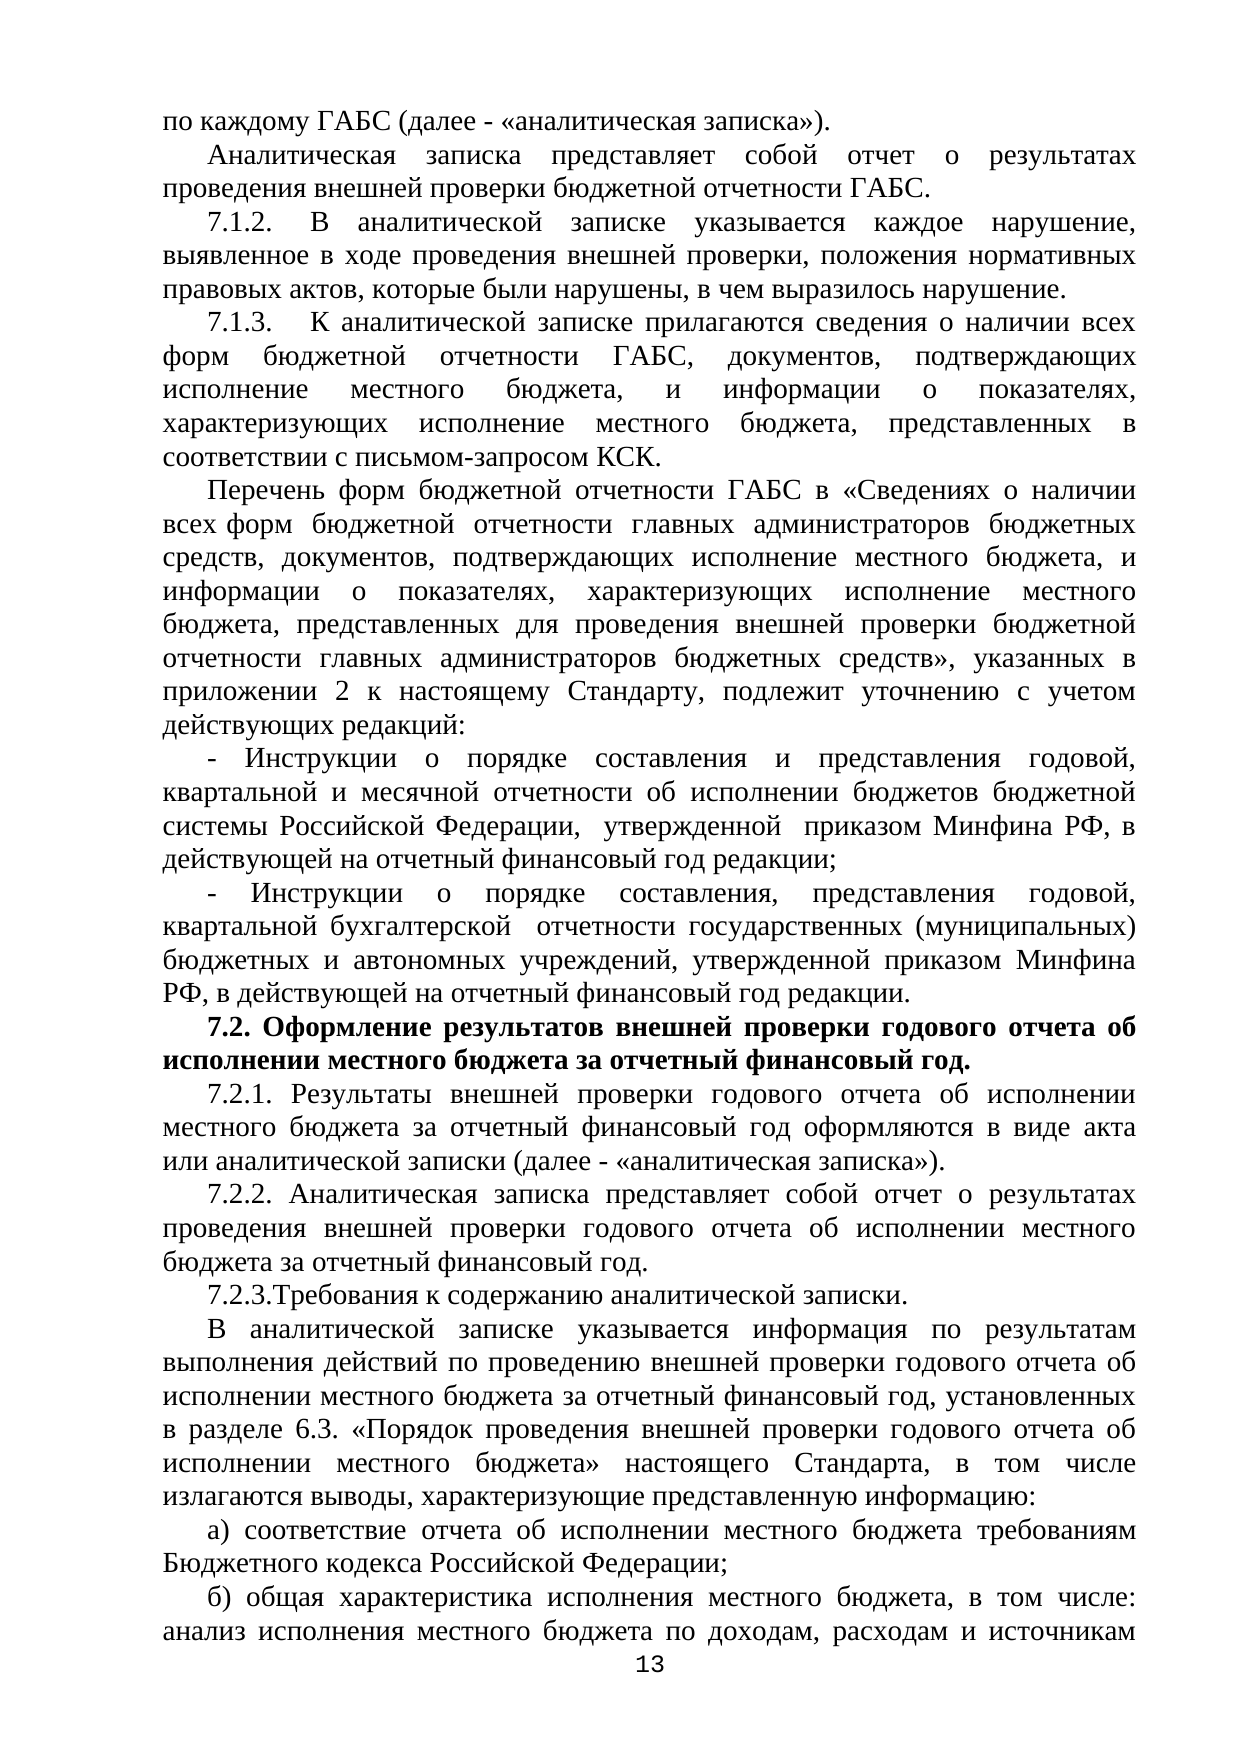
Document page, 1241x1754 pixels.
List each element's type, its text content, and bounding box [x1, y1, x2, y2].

text 7.2. Оформление результатов внешней проверки годового отчета об исполнении местного бюджета за отчетный финансовый год. [162, 1009, 1137, 1076]
text В аналитической записке указывается информация по результатам выполнения действий по проведению внешней проверки годового отчета об исполнении местного бюджета за отчетный финансовый год, установленных в разделе 6.3. «Порядок проведения внешней проверки годового отчета об исполнении местного бюджета» настоящего Стандарта, в том числе излагаются выводы, характеризующие представленную информацию: [162, 1311, 1137, 1512]
text - Инструкции о порядке составления, представления годовой, квартальной бухгалтерской отчетности государственных (муниципальных) бюджетных и автономных учреждений, утвержденной приказом Минфина РФ, в действующей на отчетный финансовый год редакции. [162, 875, 1137, 1009]
text 7.2.3.Требования к содержанию аналитической записки. [162, 1277, 1137, 1311]
list В аналитической записке указывается каждое нарушение, выявленное в ходе проведения внешней проверки, положения нормативных правовых актов, которые были нарушены, в чем выразилось нарушение. [162, 204, 1137, 304]
text Аналитическая записка представляет собой отчет о результатах проведения внешней проверки бюджетной отчетности ГАБС. [162, 137, 1137, 204]
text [162, 1579, 1137, 1646]
text - Инструкции о порядке составления и представления годовой, квартальной и месячной отчетности об исполнении бюджетов бюджетной системы Российской Федерации, утвержденной приказом Минфина РФ, в действующей на отчетный финансовый год редакции; [162, 741, 1137, 875]
text 7.2.2. Аналитическая записка представляет собой отчет о результатах проведения внешней проверки годового отчета об исполнении местного бюджета за отчетный финансовый год. [162, 1177, 1137, 1277]
text 7.2.1. Результаты внешней проверки годового отчета об исполнении местного бюджета за отчетный финансовый год оформляются в виде акта или аналитической записки (далее - «аналитическая записка»). [162, 1076, 1137, 1177]
text а) соответствие отчета об исполнении местного бюджета требованиям Бюджетного кодекса Российской Федерации; [162, 1512, 1137, 1579]
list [162, 103, 1137, 137]
list К аналитической записке прилагаются сведения о наличии всех форм бюджетной отчетности ГАБС, документов, подтверждающих исполнение местного бюджета, и информации о показателях, характеризующих исполнение местного бюджета, представленных в соответствии с письмом-запросом КСК. [162, 304, 1137, 472]
list Перечень форм бюджетной отчетности ГАБС в «Сведениях о наличии всех форм бюджетной отчетности главных администраторов бюджетных средств, документов, подтверждающих исполнение местного бюджета, и информации о показателях, характеризующих исполнение местного бюджета, представленных для проведения внешней проверки бюджетной отчетности главных администраторов бюджетных средств», указанных в приложении 2 к настоящему Стандарту, подлежит уточнению с учетом действующих редакций: [162, 472, 1137, 741]
